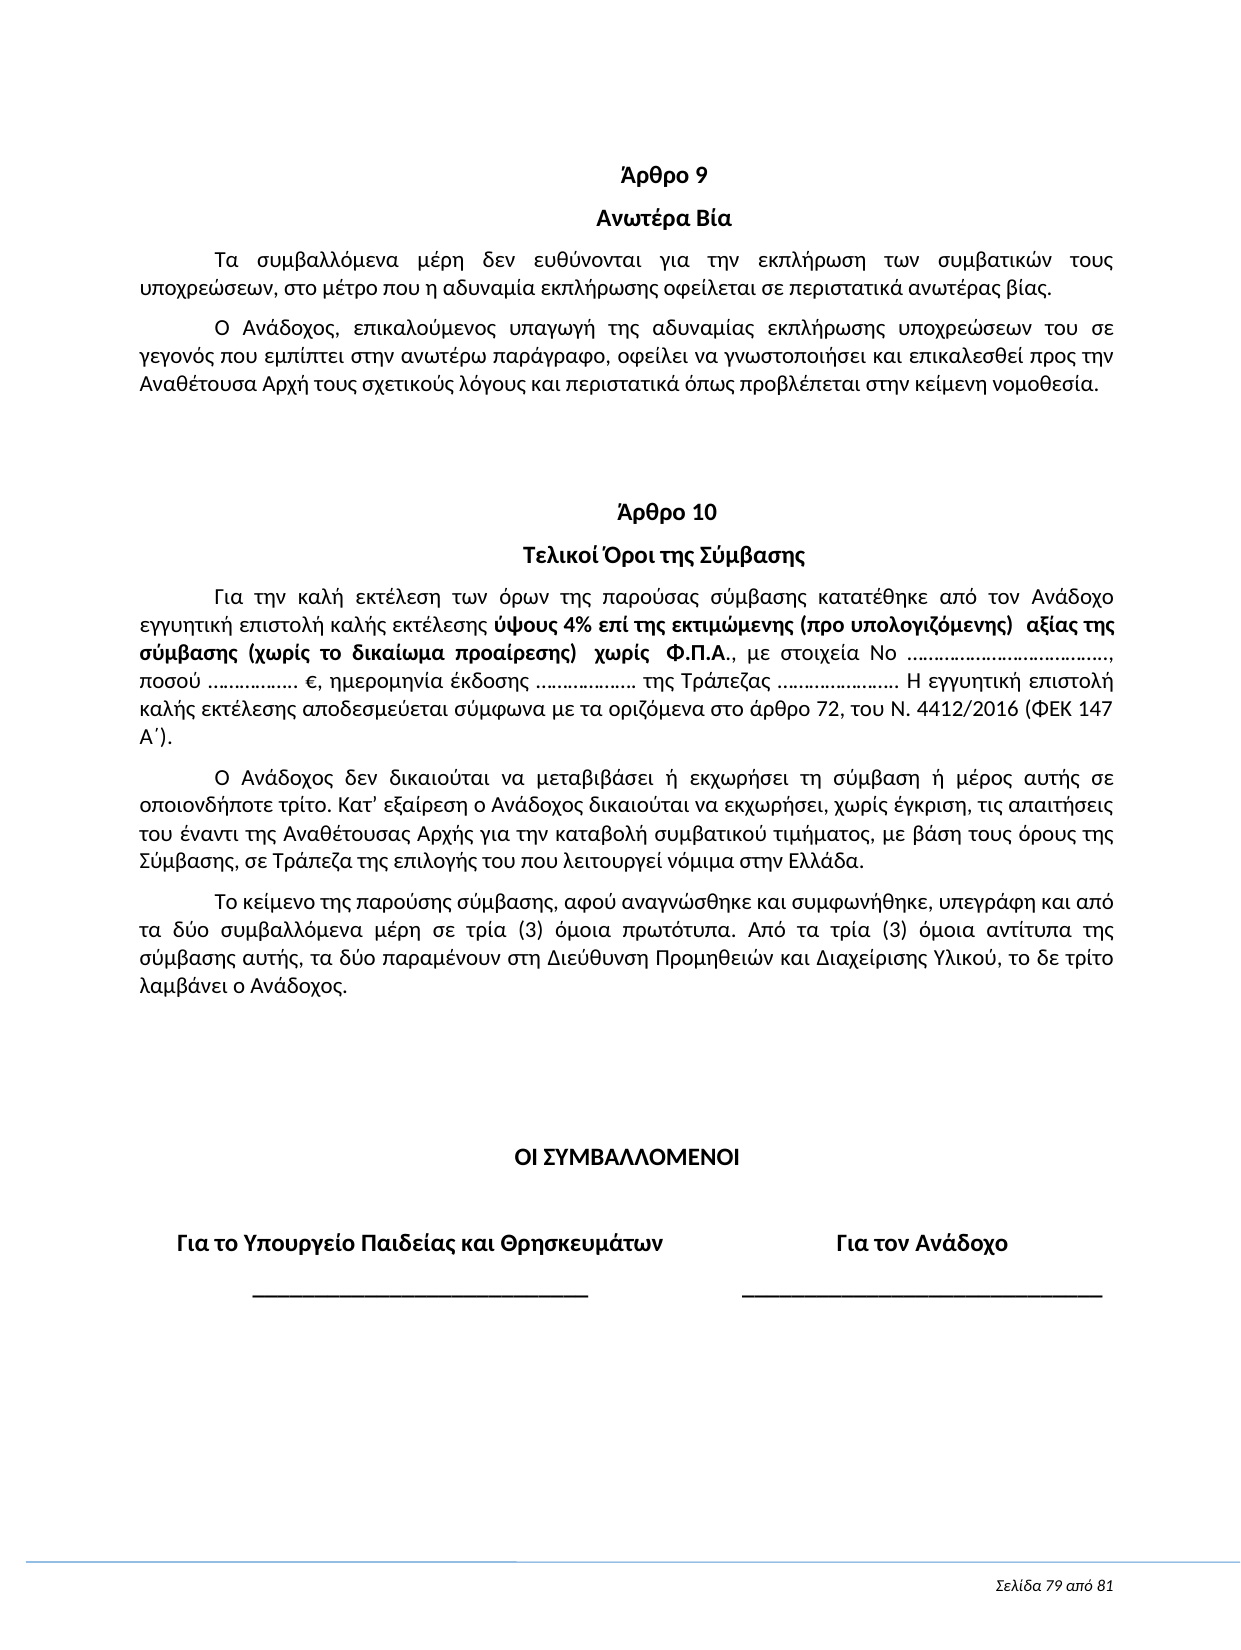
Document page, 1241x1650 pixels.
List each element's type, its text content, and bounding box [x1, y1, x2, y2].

text Άρθρο 9 [139, 159, 1115, 189]
table_header Για τον Ανάδοχο _____________________________ [716, 1227, 1129, 1313]
text Ο Ανάδοχος, επικαλούμενος υπαγωγή της αδυναμίας εκπλήρωσης υποχρεώσεων του σε γεγονός που εμπίπτει στην ανωτέρω παράγραφο, οφείλει να γνωστοποιήσει και επικαλεσθεί προς την Αναθέτουσα Αρχή τους σχετικούς λόγους και περιστατικά όπως προβλέπεται στην κείμενη νομοθεσία. [139, 313, 1115, 397]
text Τελικοί Όροι της Σύμβασης [139, 539, 1115, 569]
text Για την καλή εκτέλεση των όρων της παρούσας σύμβασης κατατέθηκε από τον Ανάδοχο εγγυητική επιστολή καλής εκτέλεσης ύψους 4% επί της εκτιμώμενης (προ υπολογιζόμενης) αξίας της σύμβασης (χωρίς το δικαίωμα προαίρεσης) χωρίς Φ.Π.Α., με στοιχεία Νο ……………………………….., ποσού …………….. €, ημερομηνία έκδοσης ………………. της Τράπεζας ………………….. Η εγγυητική επιστολή καλής εκτέλεσης αποδεσμεύεται σύμφωνα με τα οριζόμενα στο άρθρο 72, του Ν. 4412/2016 (ΦΕΚ 147 Α΄). [139, 582, 1115, 750]
text Ο Ανάδοχος δεν δικαιούται να μεταβιβάσει ή εκχωρήσει τη σύμβαση ή μέρος αυτής σε οποιονδήποτε τρίτο. Κατ’ εξαίρεση ο Ανάδοχος δικαιούται να εκχωρήσει, χωρίς έγκριση, τις απαιτήσεις του έναντι της Αναθέτουσας Αρχής για την καταβολή συμβατικού τιμήματος, με βάση τους όρους της Σύμβασης, σε Τράπεζα της επιλογής του που λειτουργεί νόμιμα στην Ελλάδα. [139, 763, 1115, 875]
text Άρθρο 10 [139, 496, 1115, 526]
table_header Για το Υπουργείο Παιδείας και Θρησκευμάτων ___________________________ [125, 1227, 716, 1313]
text Ανωτέρα Βία [139, 202, 1115, 232]
text ΟΙ ΣΥΜΒΑΛΛΟΜΕΝΟΙ [139, 1141, 1115, 1171]
text Το κείμενο της παρούσης σύμβασης, αφού αναγνώσθηκε και συμφωνήθηκε, υπεγράφη και από τα δύο συμβαλλόμενα μέρη σε τρία (3) όμοια πρωτότυπα. Από τα τρία (3) όμοια αντίτυπα της σύμβασης αυτής, τα δύο παραμένουν στη Διεύθυνση Προμηθειών και Διαχείρισης Υλικού, το δε τρίτο λαμβάνει ο Ανάδοχος. [139, 887, 1115, 999]
text Τα συμβαλλόμενα μέρη δεν ευθύνονται για την εκπλήρωση των συμβατικών τους υποχρεώσεων, στο μέτρο που η αδυναμία εκπλήρωσης οφείλεται σε περιστατικά ανωτέρας βίας. [139, 245, 1115, 301]
